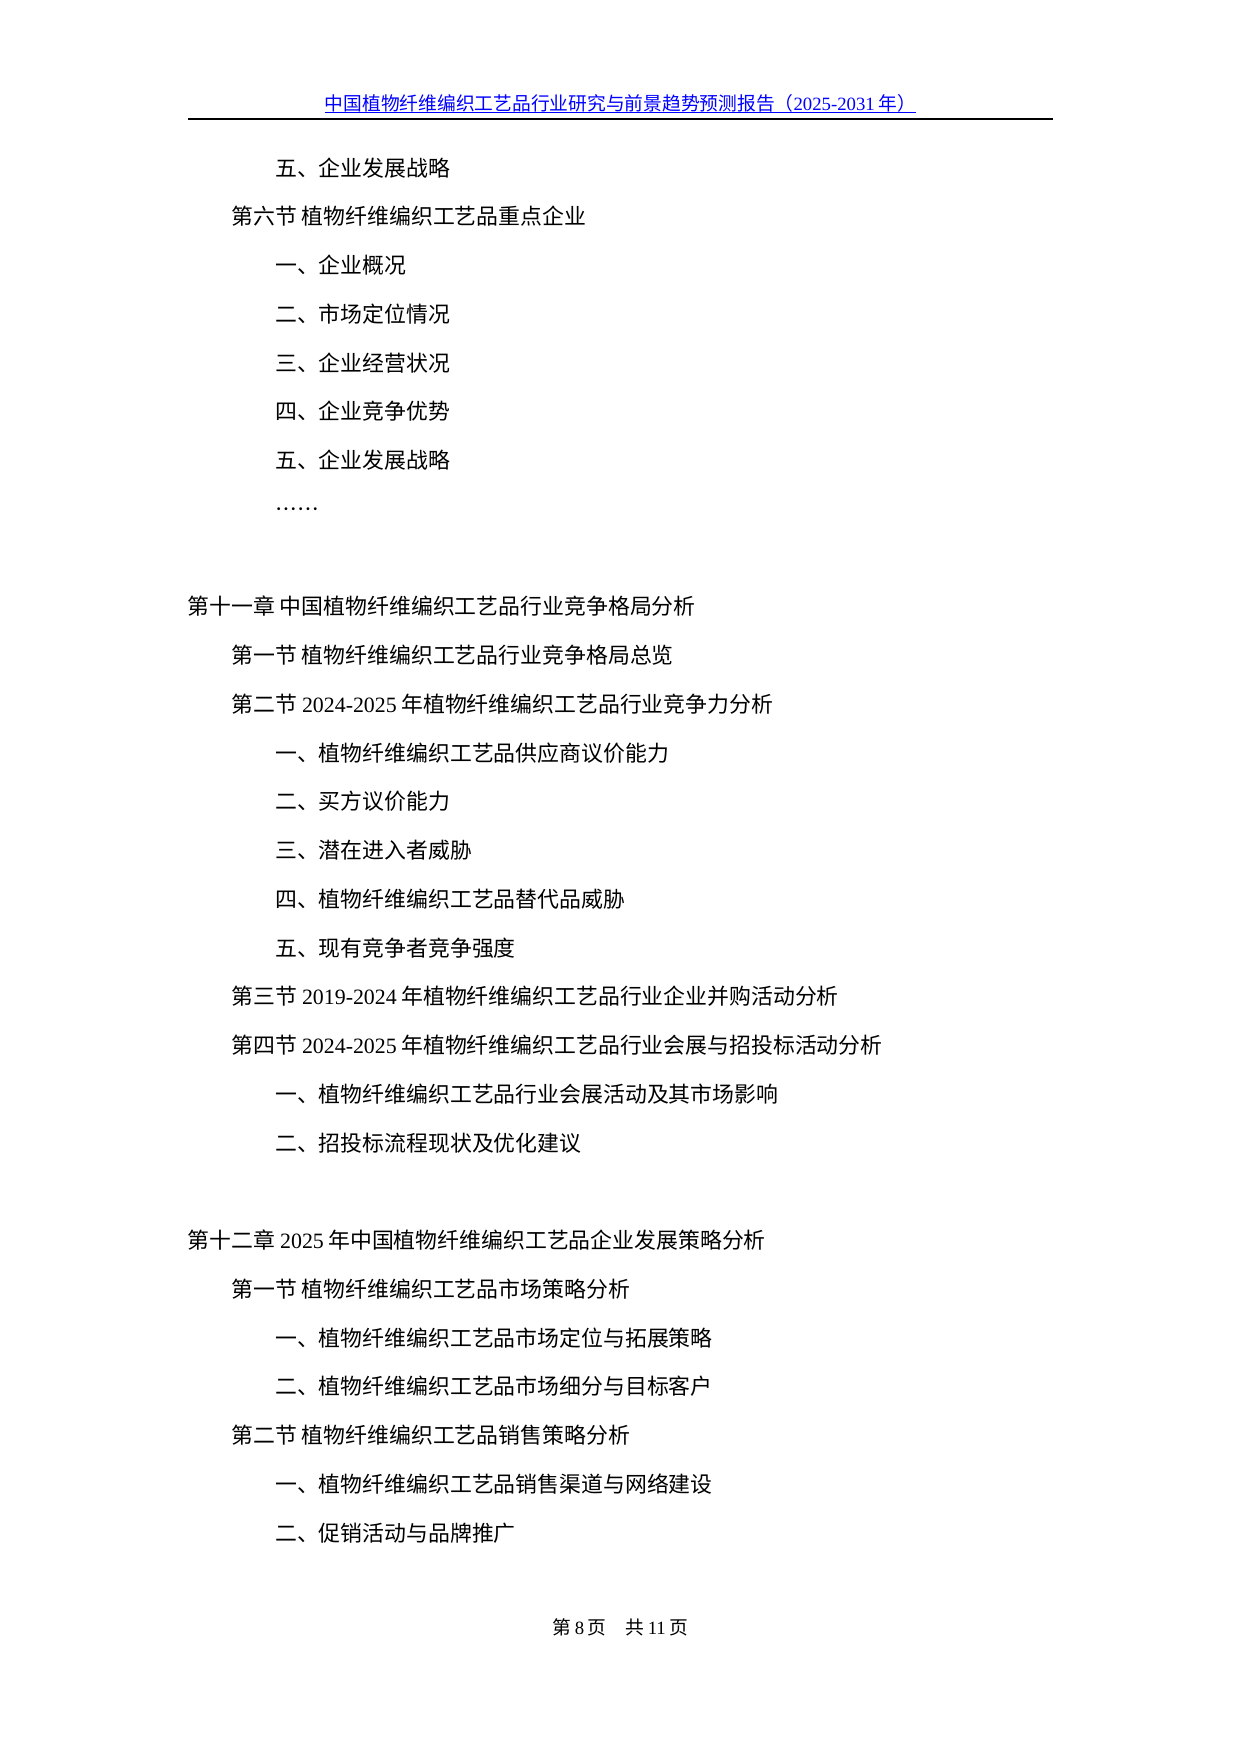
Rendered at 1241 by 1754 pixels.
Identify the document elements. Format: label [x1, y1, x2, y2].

text [187, 150, 1053, 1548]
